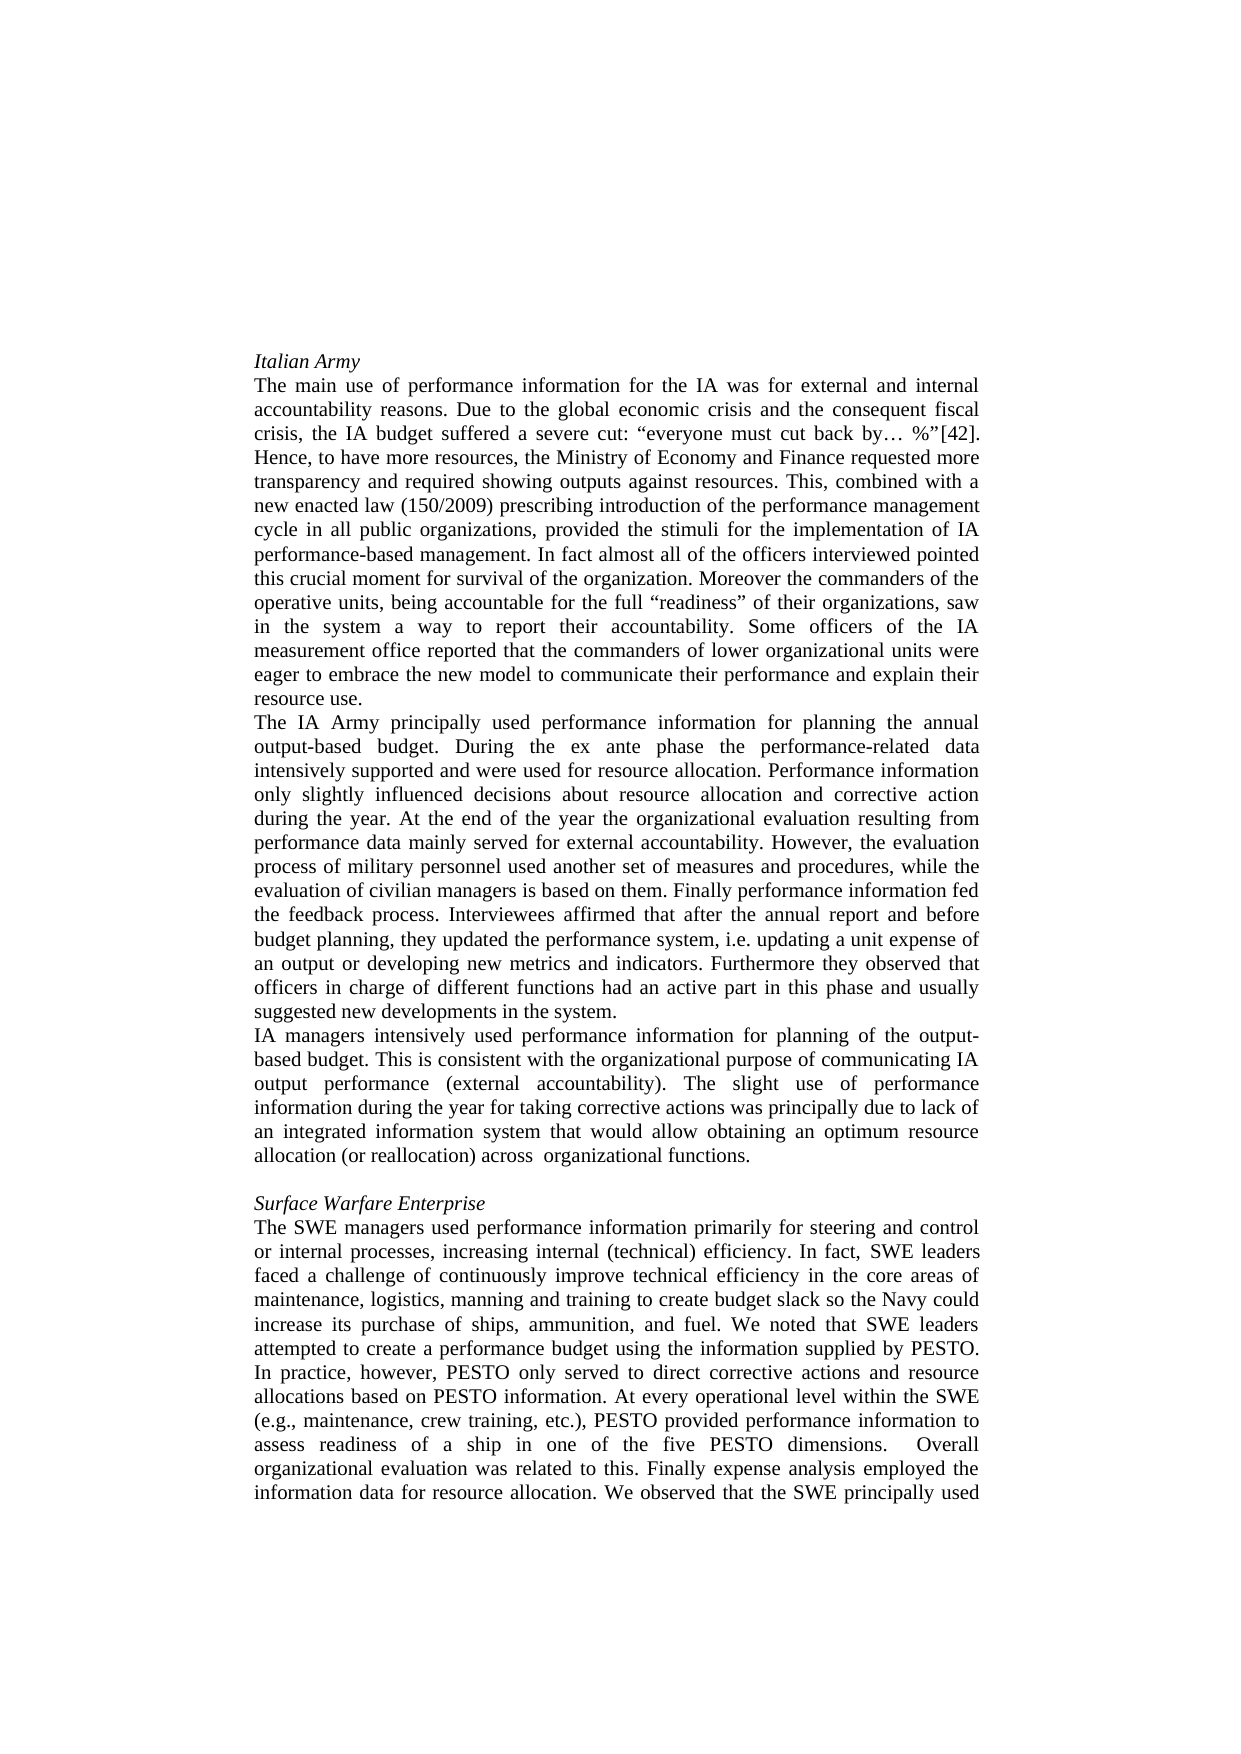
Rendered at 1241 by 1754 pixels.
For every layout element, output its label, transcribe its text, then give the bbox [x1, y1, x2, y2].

text IA managers intensively used performance information for planning of the output-based budget. This is consistent with the organizational purpose of communicating IA output performance (external accountability). The slight use of performance information during the year for taking corrective actions was principally due to lack of an integrated information system that would allow obtaining an optimum resource allocation (or reallocation) across organizational functions. [254, 1023, 980, 1167]
text Italian Army [254, 349, 980, 373]
text Surface Warfare Enterprise [254, 1191, 980, 1215]
text The main use of performance information for the IA was for external and internal accountability reasons. Due to the global economic crisis and the consequent fiscal crisis, the IA budget suffered a severe cut: “everyone must cut back by… %”[42]. Hence, to have more resources, the Ministry of Economy and Finance requested more transparency and required showing outputs against resources. This, combined with a new enacted law (150/2009) prescribing introduction of the performance management cycle in all public organizations, provided the stimuli for the implementation of IA performance-based management. In fact almost all of the officers interviewed pointed this crucial moment for survival of the organization. Moreover the commanders of the operative units, being accountable for the full “readiness” of their organizations, saw in the system a way to report their accountability. Some officers of the IA measurement office reported that the commanders of lower organizational units were eager to embrace the new model to communicate their performance and explain their resource use. [254, 373, 980, 710]
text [254, 1215, 980, 1504]
text The IA Army principally used performance information for planning the annual output-based budget. During the ex ante phase the performance-related data intensively supported and were used for resource allocation. Performance information only slightly influenced decisions about resource allocation and corrective action during the year. At the end of the year the organizational evaluation resulting from performance data mainly served for external accountability. However, the evaluation process of military personnel used another set of measures and procedures, while the evaluation of civilian managers is based on them. Finally performance information fed the feedback process. Interviewees affirmed that after the annual report and before budget planning, they updated the performance system, i.e. updating a unit expense of an output or developing new metrics and indicators. Furthermore they observed that officers in charge of different functions had an active part in this phase and usually suggested new developments in the system. [254, 710, 980, 1023]
